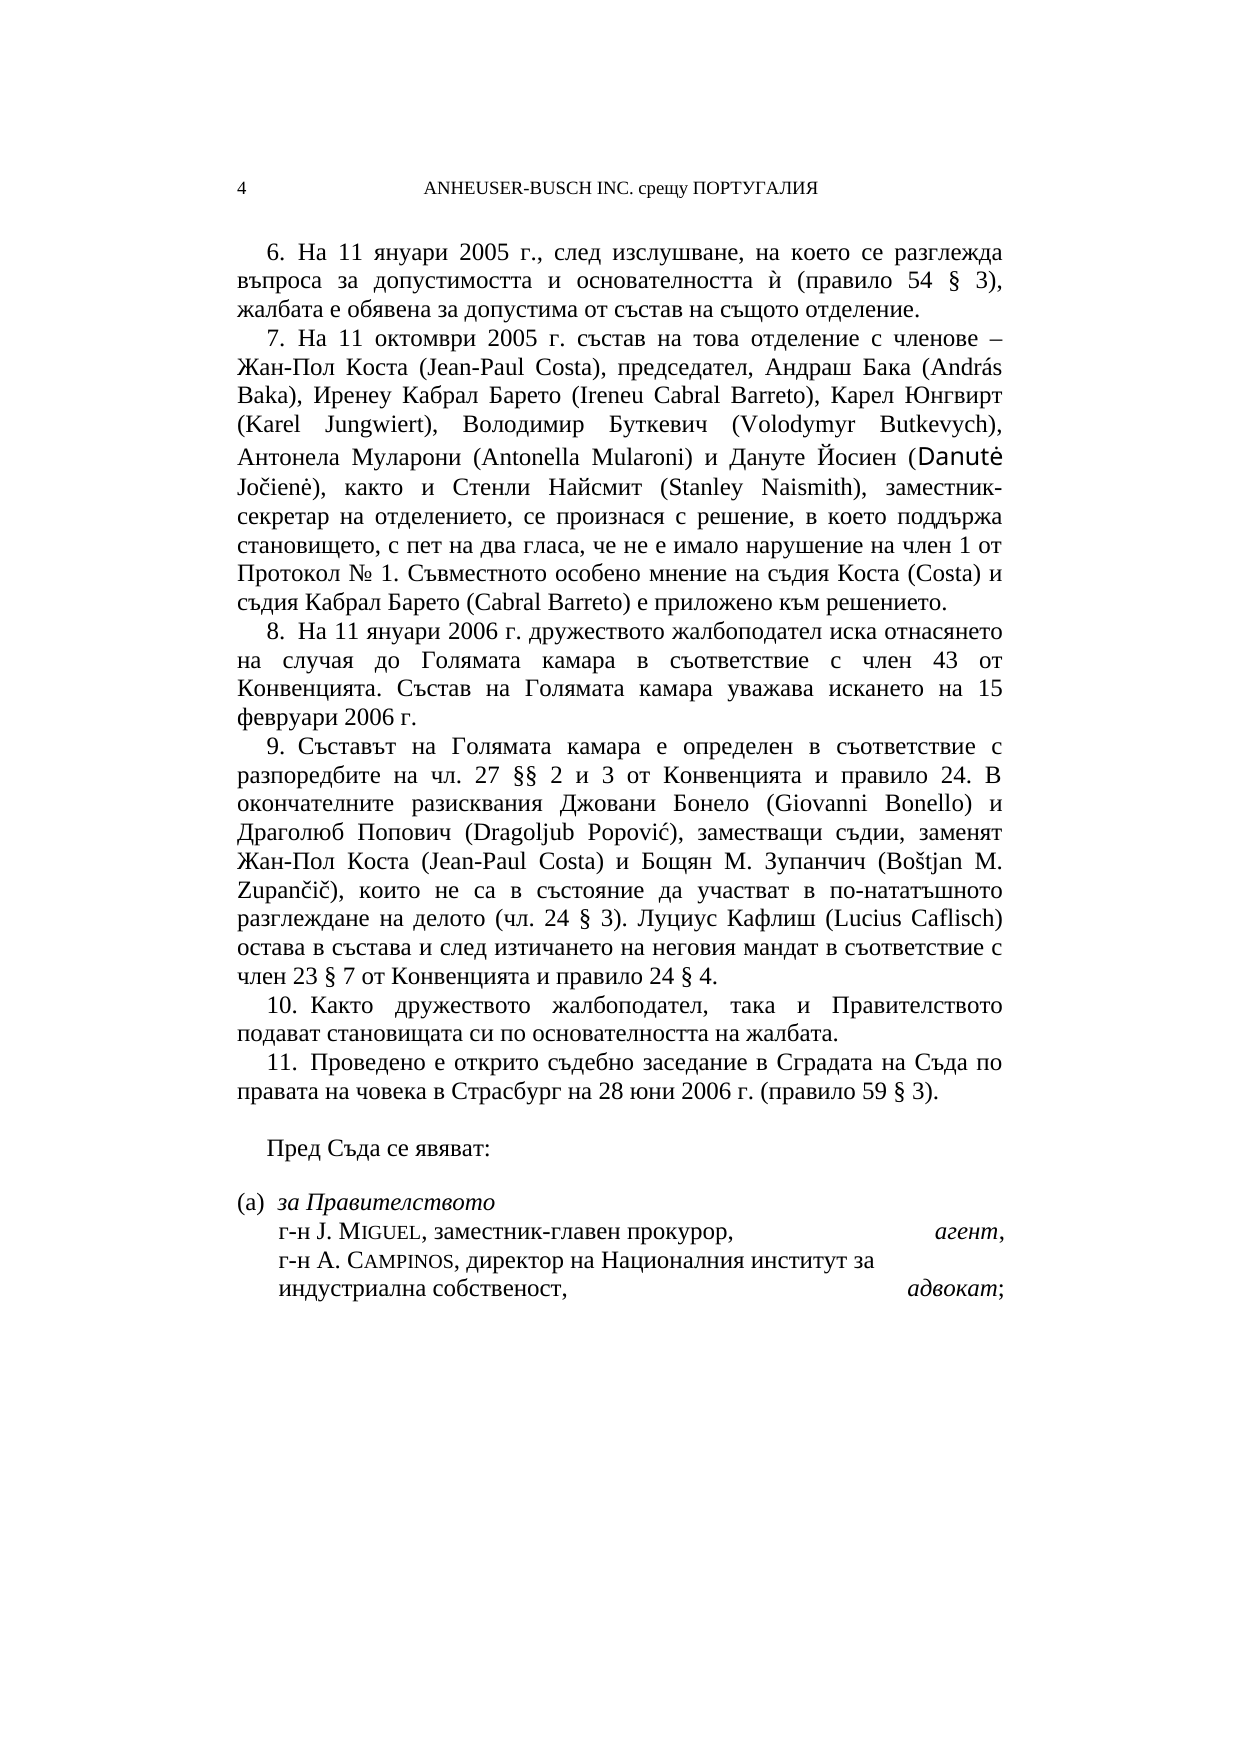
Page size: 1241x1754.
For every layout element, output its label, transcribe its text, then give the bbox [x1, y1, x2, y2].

text 11. Проведено е открито съдебно заседание в Сградата на Съда по правата на човека в Страсбург на 28 юни 2006 г. (правило 59 § 3). [237, 1047, 1003, 1105]
text 6. На 11 януари 2005 г., след изслушване, на което се разглежда въпроса за допустимостта и основателността ѝ (правило 54 § 3), жалбата е обявена за допустима от състав на същото отделение. [237, 237, 1003, 323]
text Пред Съда се явяват: [237, 1133, 1003, 1162]
text 10. Както дружеството жалбоподател, така и Правителството подават становищата си по основателността на жалбата. [237, 990, 1003, 1047]
text (a) за Правителството г-н J. Miguel, заместник-главен прокурор, агент, г-н A. Campinos, директор на Националния институт за индустриална собственост, адвокат; [237, 1187, 1003, 1331]
text 8. На 11 януари 2006 г. дружеството жалбоподател иска отнасянето на случая до Голямата камара в съответствие с член 43 от Конвенцията. Състав на Голямата камара уважава искането на 15 февруари 2006 г. [237, 616, 1003, 731]
text 7. На 11 октомври 2005 г. състав на това отделение с членове – Жан-Пол Коста (Jean-Paul Costa), председател, Андраш Бака (András Baka), Иренеу Кабрал Барето (Ireneu Cabral Barreto), Карел Юнгвирт (Karel Jungwiert), Володимир Буткевич (Volodymyr Butkevych), Антонела Муларони (Antonella Mularoni) и Дануте Йосиен (Danutė Jočienė), както и Стенли Найсмит (Stanley Naismith), заместник-секретар на отделението, се произнася с решение, в което поддържа становището, с пет на два гласа, че не е имало нарушение на член 1 от Протокол № 1. Съвместното особено мнение на съдия Коста (Costa) и съдия Кабрал Барето (Cabral Barreto) е приложено към решението. [237, 323, 1003, 616]
text 9. Съставът на Голямата камара е определен в съответствие с разпоредбите на чл. 27 §§ 2 и 3 от Конвенцията и правило 24. В окончателните разисквания Джовани Бонело (Giovanni Bonello) и Драголюб Попович (Dragoljub Popović), заместващи съдии, заменят Жан-Пол Коста (Jean-Paul Costa) и Бощян М. Зупанчич (Boštjan M. Zupančič), които не са в състояние да участват в по-нататъшното разглеждане на делото (чл. 24 § 3). Луциус Кафлиш (Lucius Caflisch) остава в състава и след изтичането на неговия мандат в съответствие с член 23 § 7 от Конвенцията и правило 24 § 4. [237, 731, 1003, 990]
